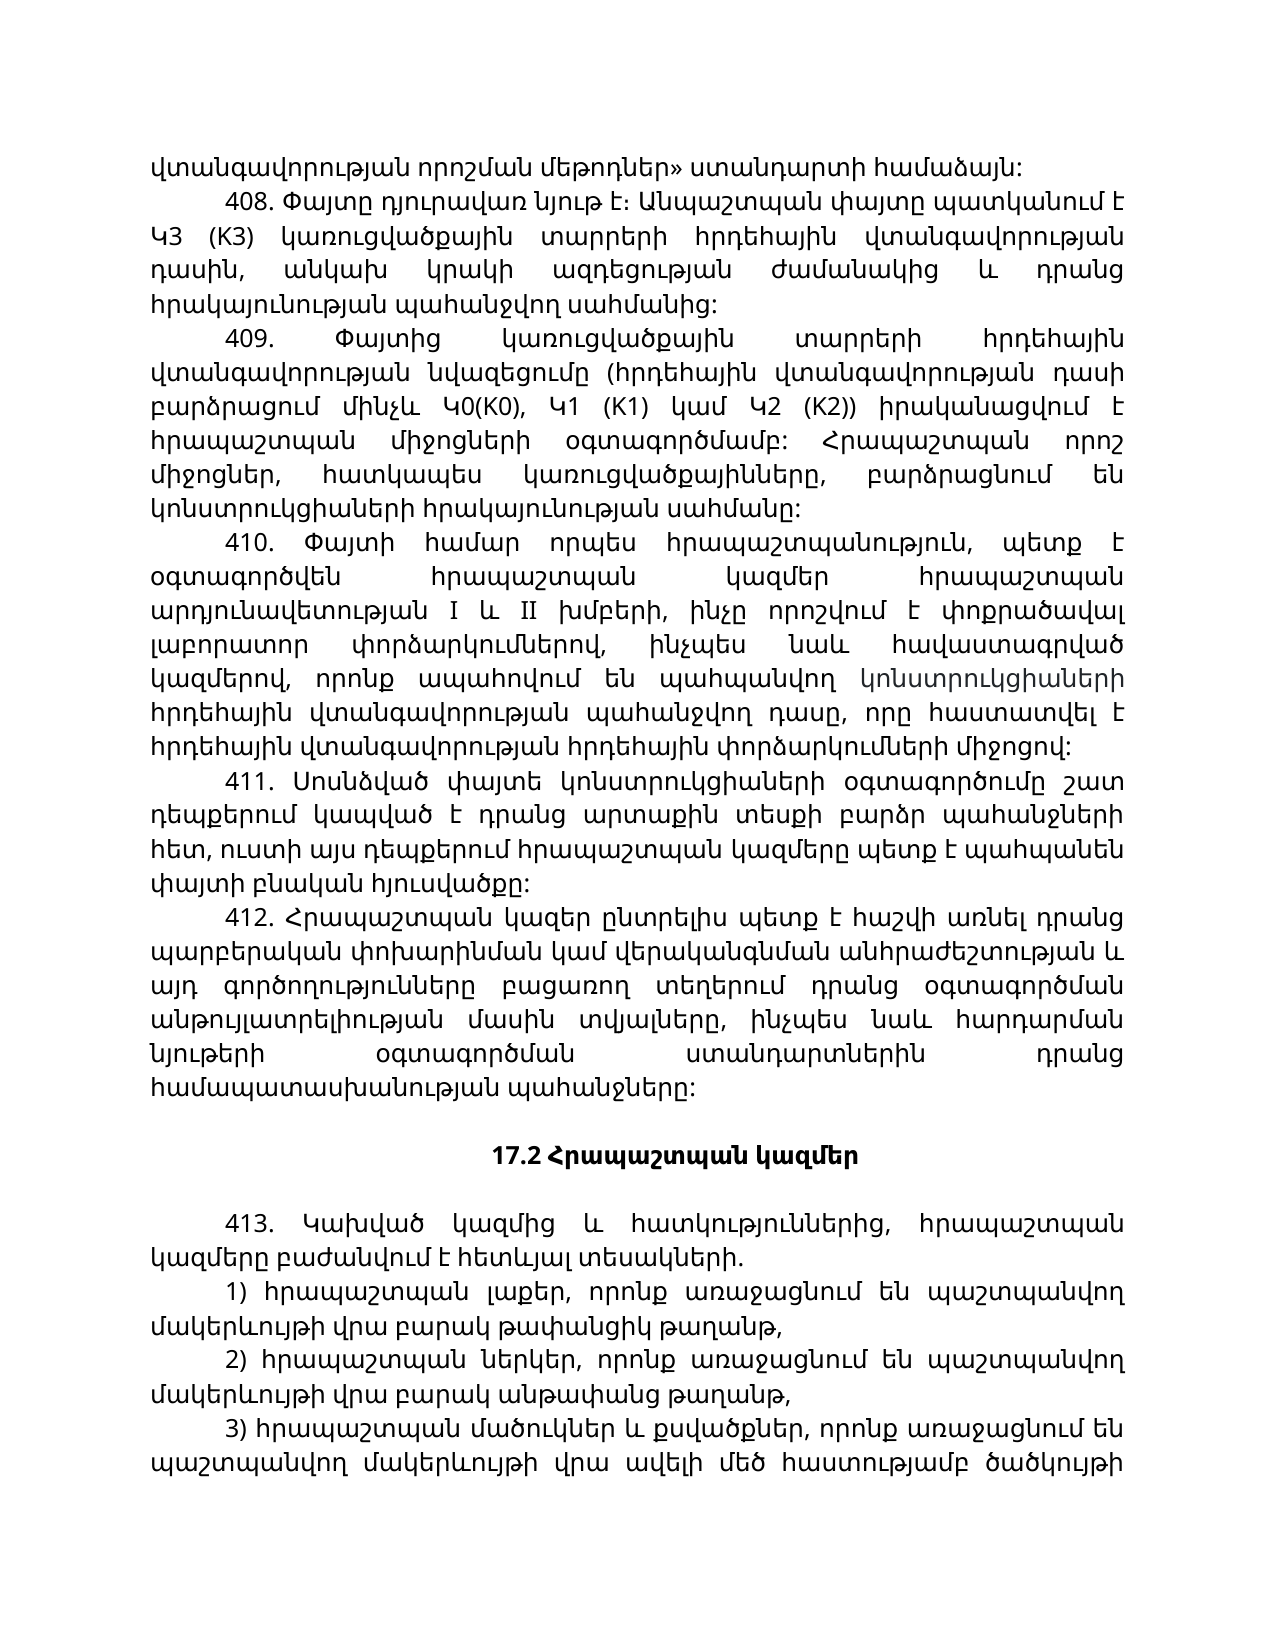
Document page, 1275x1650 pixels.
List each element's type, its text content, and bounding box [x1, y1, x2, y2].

text 2) հրապաշտպան ներկեր, որոնք առաջացնում են պաշտպանվող մակերևույթի վրա բարակ անթափանց թաղանթ, [150, 1342, 1125, 1410]
text 17.2 Հրապաշտպան կազմեր [150, 1138, 1125, 1172]
text 413. Կախված կազմից և հատկություններից, հրապաշտպան կազմերը բաժանվում է հետևյալ տեսակների. [150, 1206, 1125, 1274]
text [150, 150, 1125, 184]
text 409. Փայտից կառուցվածքային տարրերի հրդեհային վտանգավորության նվազեցումը (հրդեհային վտանգավորության դասի բարձրացում մինչև Կ0(K0), Կ1 (K1) կամ Կ2 (K2)) իրականացվում է հրապաշտպան միջոցների օգտագործմամբ: Հրապաշտպան որոշ միջոցներ, հատկապես կառուցվածքայինները, բարձրացնում են կոնստրուկցիաների հրակայունության սահմանը: [150, 320, 1125, 525]
text 410. Փայտի համար որպես հրապաշտպանություն, պետք է օգտագործվեն հրապաշտպան կազմեր հրապաշտպան արդյունավետության I և II խմբերի, ինչը որոշվում է փոքրածավալ լաբորատոր փորձարկումներով, ինչպես նաև հավաստագրված կազմերով, որոնք ապահովում են պահպանվող կոնստրուկցիաների հրդեհային վտանգավորության պահանջվող դասը, որը հաստատվել է հրդեհային վտանգավորության հրդեհային փորձարկումների միջոցով: [150, 525, 1125, 763]
text 412. Հրապաշտպան կազեր ընտրելիս պետք է հաշվի առնել դրանց պարբերական փոխարինման կամ վերականգնման անհրաժեշտության և այդ գործողությունները բացառող տեղերում դրանց օգտագործման անթույլատրելիության մասին տվյալները, ինչպես նաև հարդարման նյութերի օգտագործման ստանդարտներին դրանց համապատասխանության պահանջները: [150, 899, 1125, 1104]
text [150, 1410, 1125, 1478]
text 408. Փայտը դյուրավառ նյութ է։ Անպաշտպան փայտը պատկանում է Կ3 (K3) կառուցվածքային տարրերի հրդեհային վտանգավորության դասին, անկախ կրակի ազդեցության ժամանակից և դրանց հրակայունության պահանջվող սահմանից: [150, 184, 1125, 320]
text 411. Սոսնձված փայտե կոնստրուկցիաների օգտագործումը շատ դեպքերում կապված է դրանց արտաքին տեսքի բարձր պահանջների հետ, ուստի այս դեպքերում հրապաշտպան կազմերը պետք է պահպանեն փայտի բնական հյուսվածքը: [150, 763, 1125, 899]
text 1) հրապաշտպան լաքեր, որոնք առաջացնում են պաշտպանվող մակերևույթի վրա բարակ թափանցիկ թաղանթ, [150, 1274, 1125, 1342]
